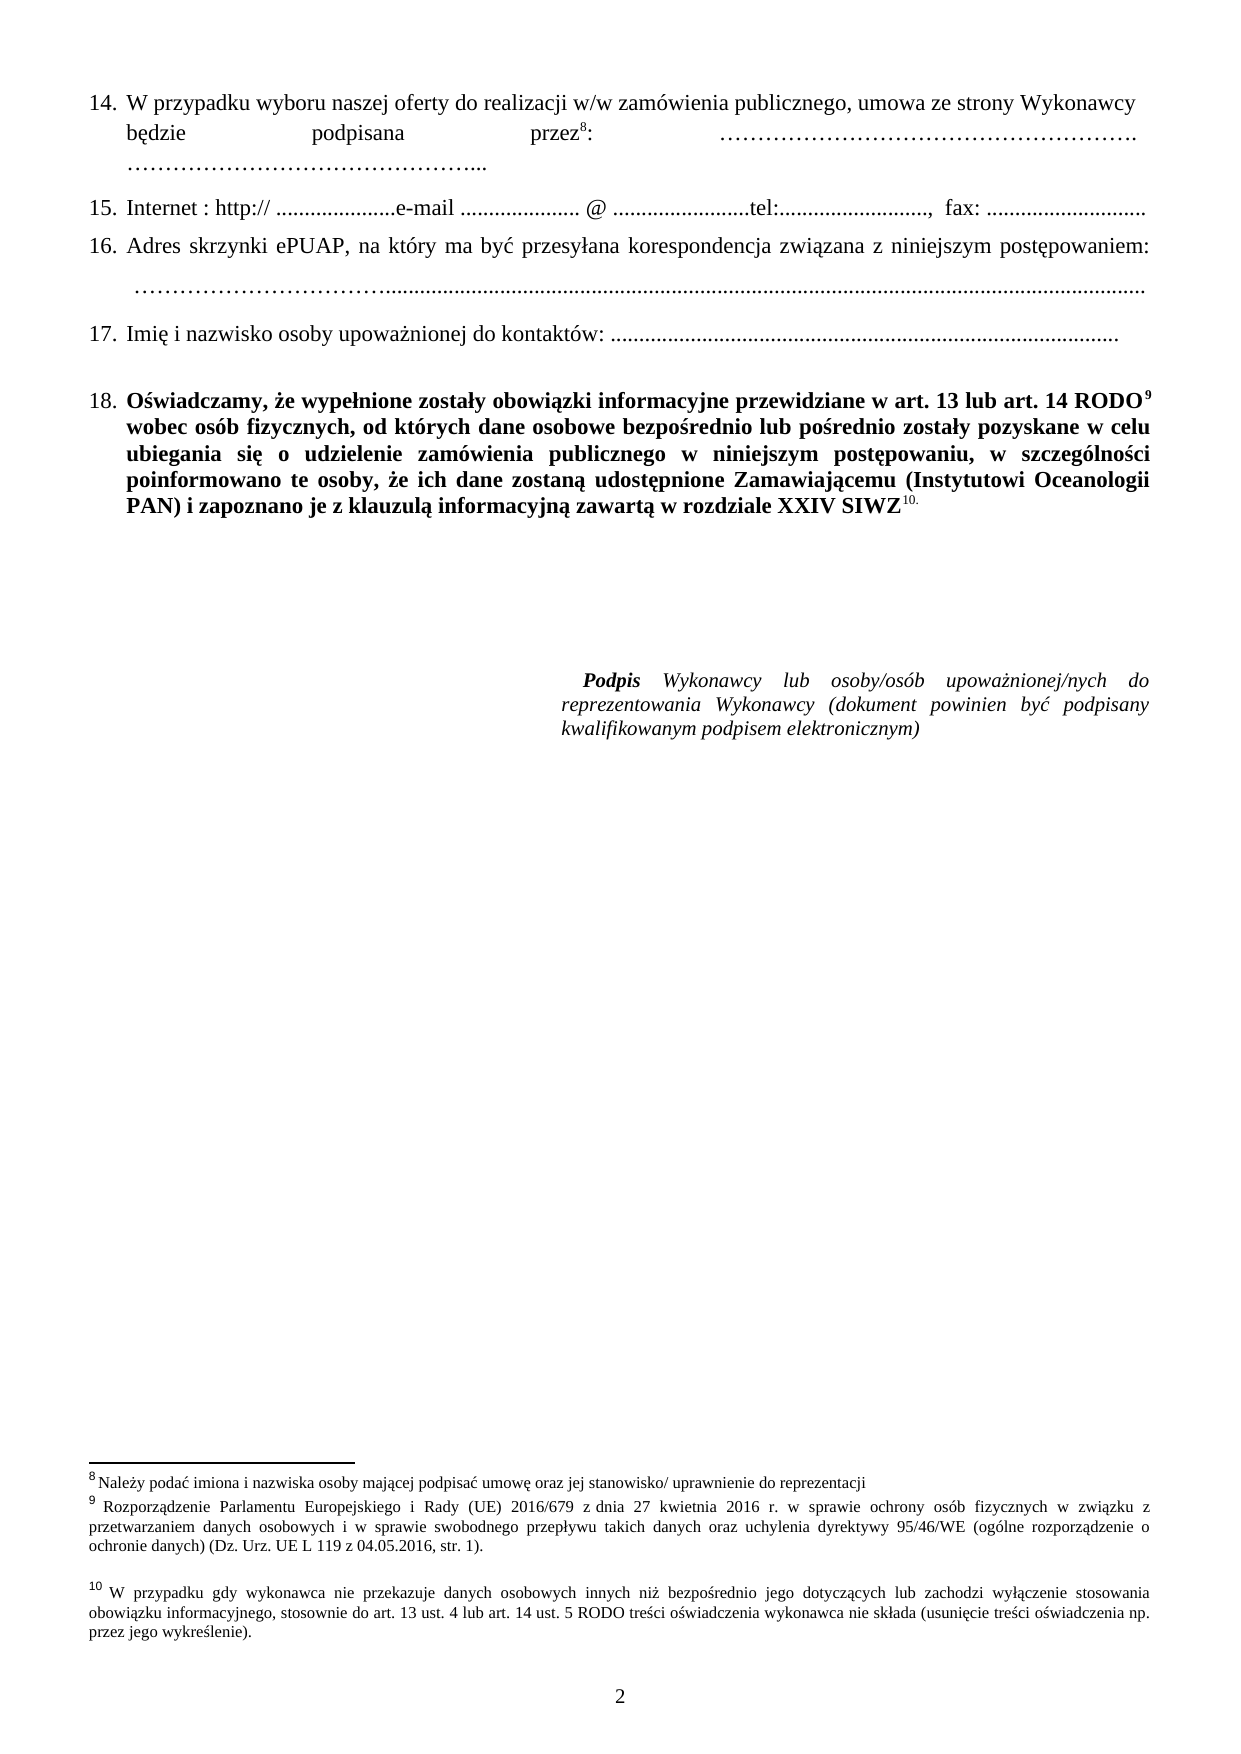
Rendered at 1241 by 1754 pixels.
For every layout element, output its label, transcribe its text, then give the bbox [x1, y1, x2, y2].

list W przypadku wyboru naszej oferty do realizacji w/w zamówienia publicznego, umowa ze strony Wykonawcy będzie podpisana przez: ……………………………………………….………………………………………... [89, 89, 1137, 175]
list Internet : http:// .....................e-mail ..................... @ ........................tel:.........................., fax: ............................ [89, 194, 1152, 220]
list Adres skrzynki ePUAP, na który ma być przesyłana korespondencja związana z niniejszym postępowaniem: ……………………………..................................................................................................................................... [89, 232, 1152, 298]
text Podpis Wykonawcy lub osoby/osób upoważnionej/nych do reprezentowania Wykonawcy (dokument powinien być podpisany kwalifikowanym podpisem elektronicznym) [561, 668, 1152, 740]
list Oświadczamy, że wypełnione zostały obowiązki informacyjne przewidziane w art. 13 lub art. 14 RODO wobec osób fizycznych, od których dane osobowe bezpośrednio lub pośrednio zostały pozyskane w celu ubiegania się o udzielenie zamówienia publicznego w niniejszym postępowaniu, w szczególności poinformowano te osoby, że ich dane zostaną udostępnione Zamawiającemu (Instytutowi Oceanologii PAN) i zapoznano je z klauzulą informacyjną zawartą w rozdziale XXIV SIWZ. [89, 387, 1152, 519]
list Imię i nazwisko osoby upoważnionej do kontaktów: ......................................................................................... [89, 320, 1152, 346]
